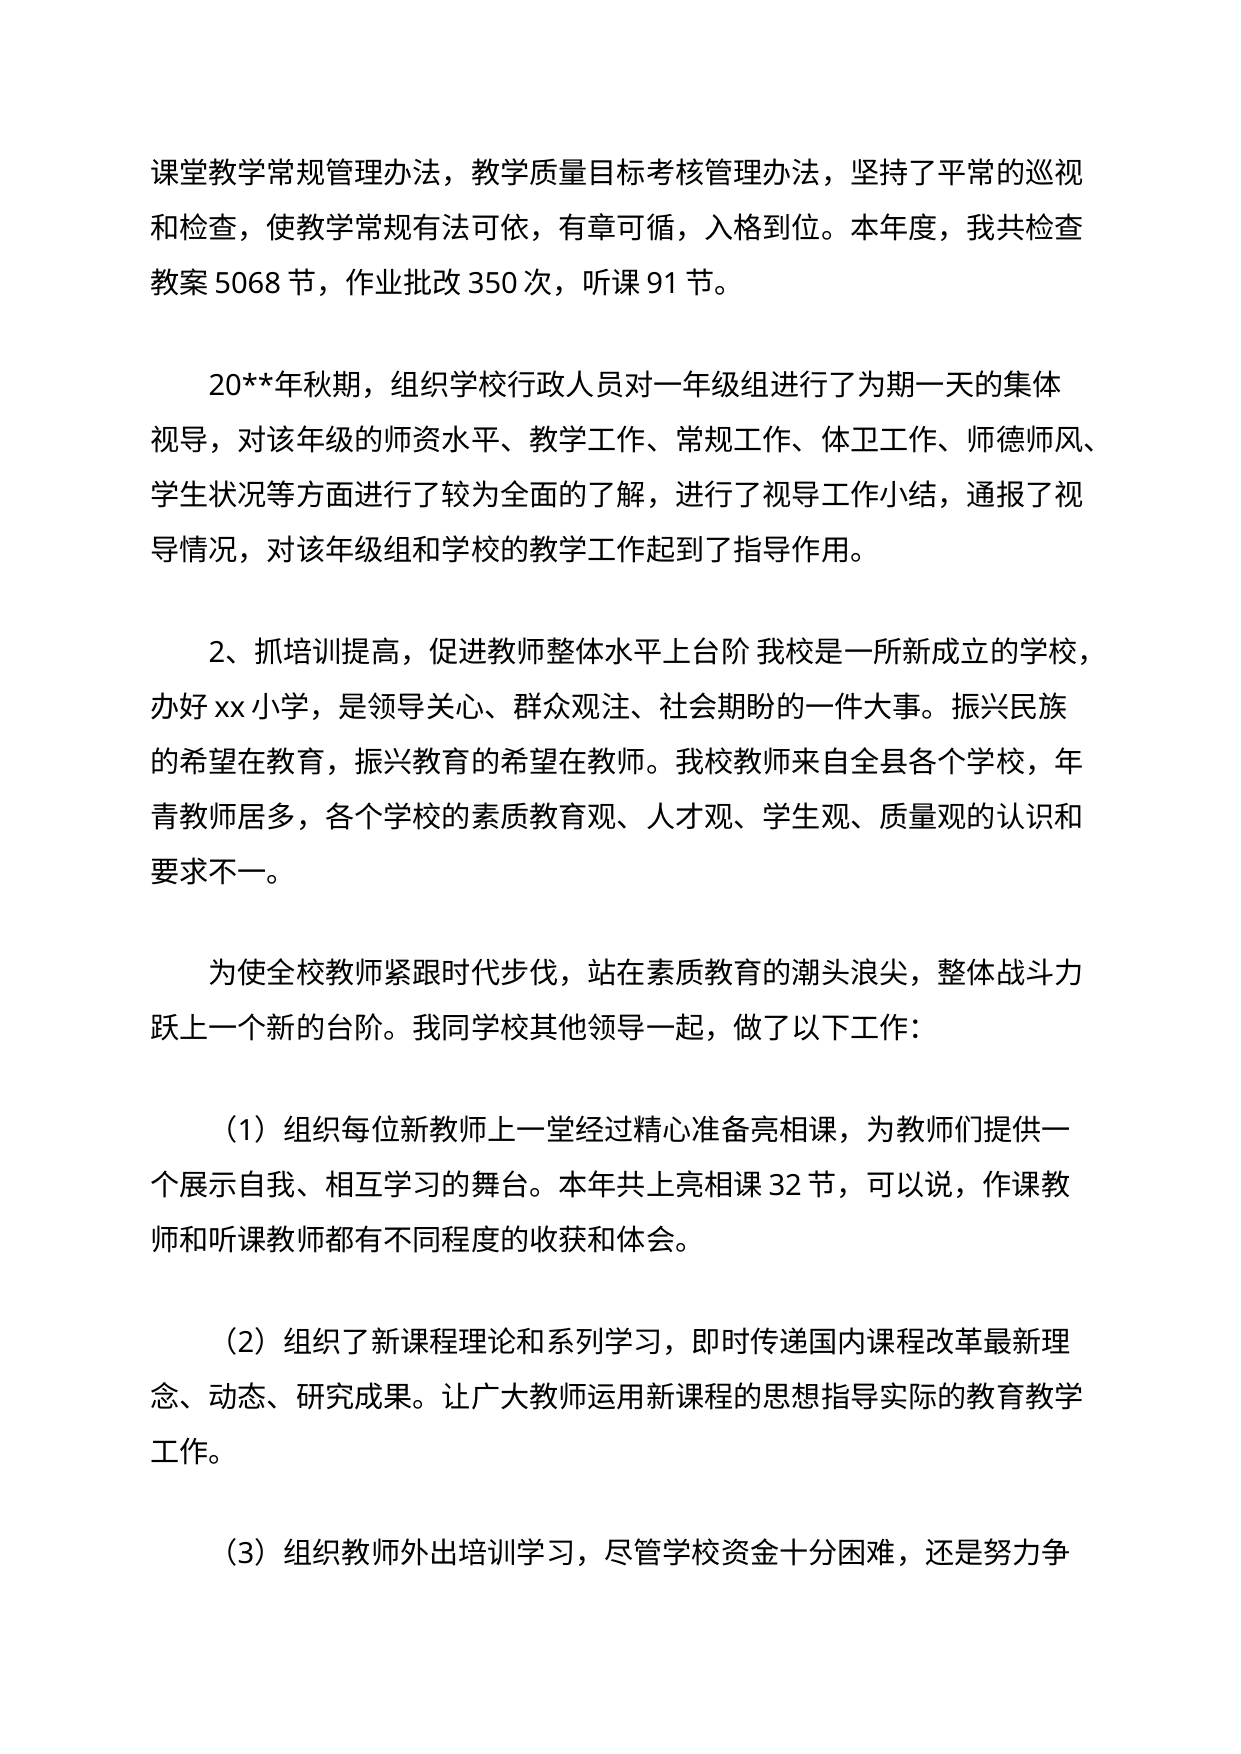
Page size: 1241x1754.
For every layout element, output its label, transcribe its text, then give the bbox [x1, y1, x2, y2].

text （1）组织每位新教师上一堂经过精心准备亮相课，为教师们提供一个展示自我、相互学习的舞台。本年共上亮相课32节，可以说，作课教师和听课教师都有不同程度的收获和体会。 [150, 1107, 1090, 1259]
text 2、抓培训提高，促进教师整体水平上台阶 我校是一所新成立的学校，办好xx小学，是领导关心、群众观注、社会期盼的一件大事。振兴民族的希望在教育，振兴教育的希望在教师。我校教师来自全县各个学校，年青教师居多，各个学校的素质教育观、人才观、学生观、质量观的认识和要求不一。 [150, 628, 1090, 890]
text 为使全校教师紧跟时代步伐，站在素质教育的潮头浪尖，整体战斗力跃上一个新的台阶。我同学校其他领导一起，做了以下工作： [150, 950, 1090, 1047]
text （2）组织了新课程理论和系列学习，即时传递国内课程改革最新理念、动态、研究成果。让广大教师运用新课程的思想指导实际的教育教学工作。 [150, 1318, 1090, 1471]
text 20**年秋期，组织学校行政人员对一年级组进行了为期一天的集体视导，对该年级的师资水平、教学工作、常规工作、体卫工作、师德师风、学生状况等方面进行了较为全面的了解，进行了视导工作小结，通报了视导情况，对该年级组和学校的教学工作起到了指导作用。 [150, 362, 1090, 569]
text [150, 1530, 1090, 1572]
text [150, 150, 1090, 302]
